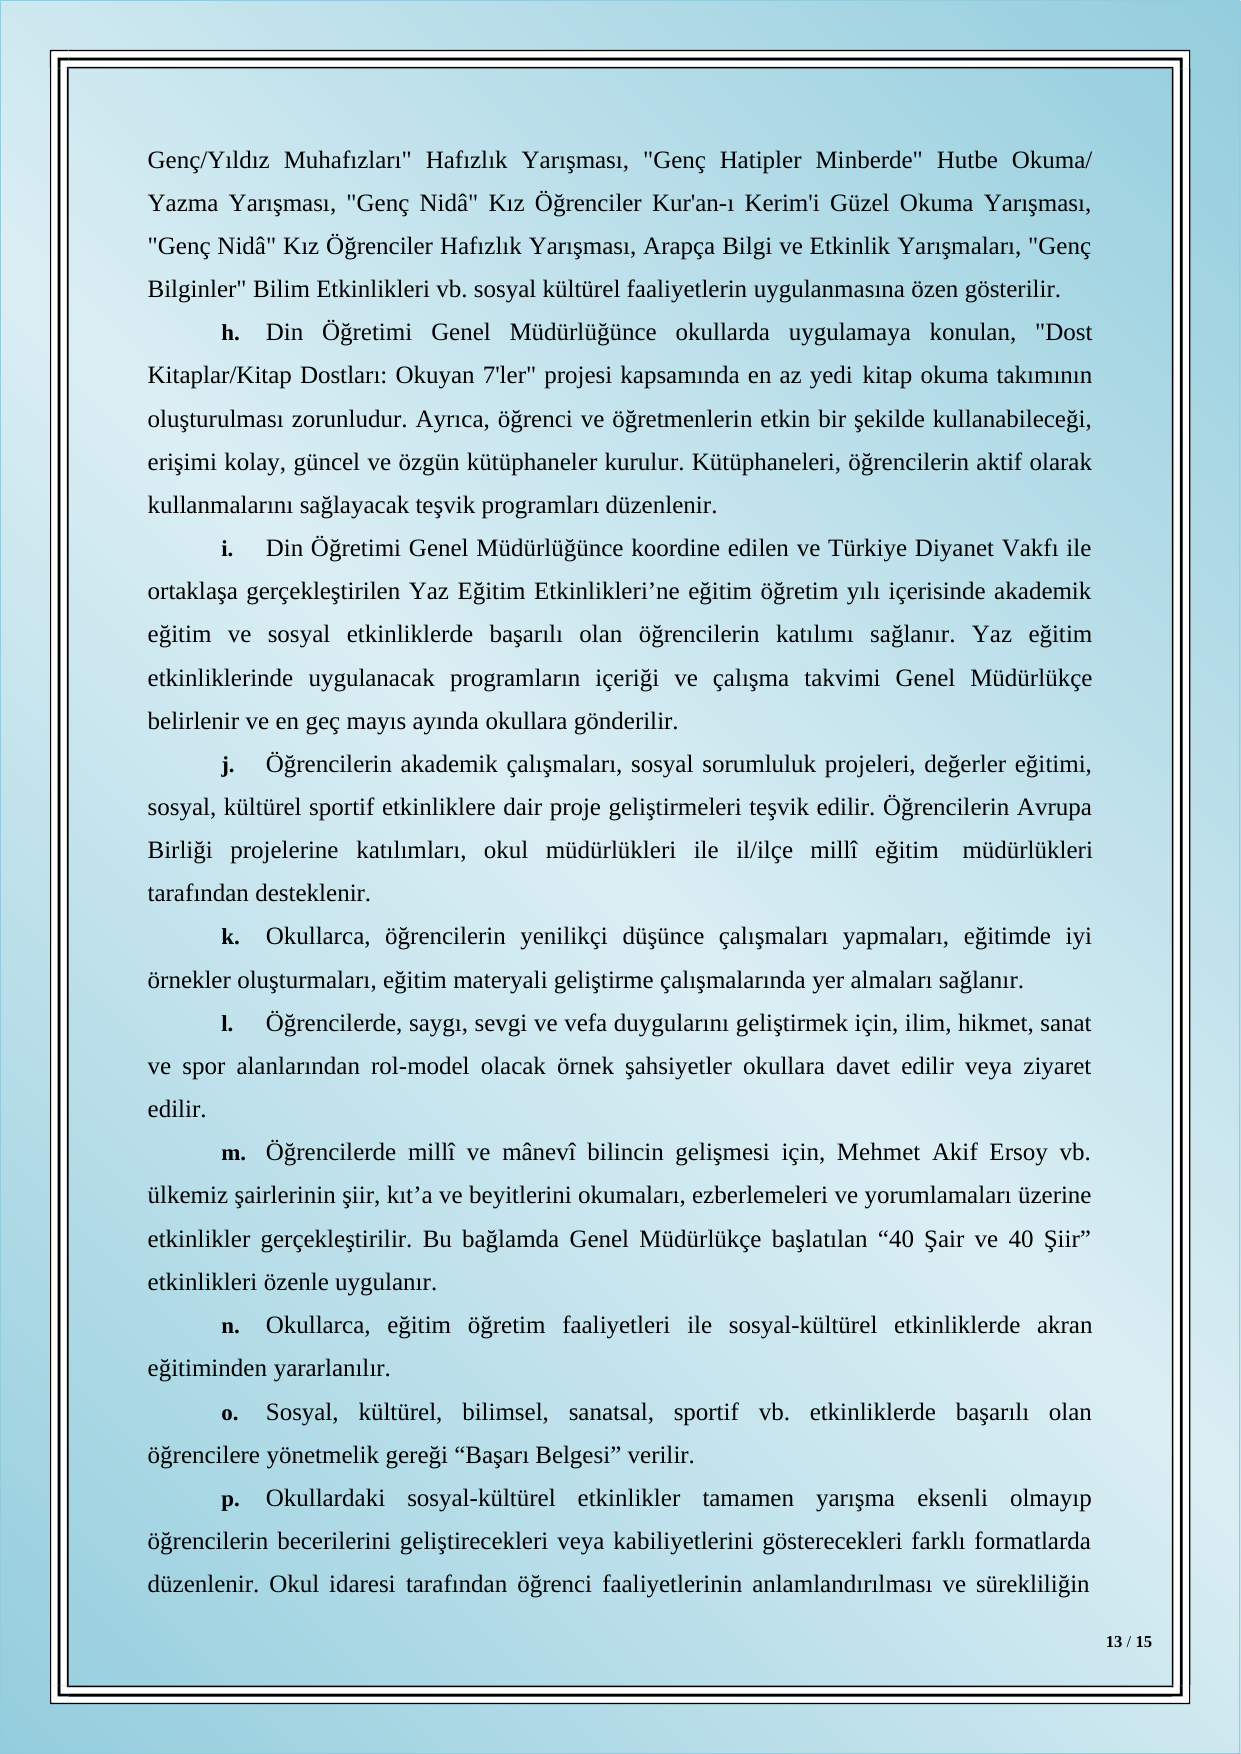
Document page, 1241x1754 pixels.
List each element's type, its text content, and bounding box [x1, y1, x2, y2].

list Öğrencilerin akademik çalışmaları, sosyal sorumluluk projeleri, değerler eğitimi, sosyal, kültürel sportif etkinliklere dair proje geliştirmeleri teşvik edilir. Öğrencilerin Avrupa Birliği projelerine katılımları, okul müdürlükleri ile il/ilçe millî eğitim müdürlükleri tarafından desteklenir. [147, 749, 1093, 907]
list Öğrencilerde, saygı, sevgi ve vefa duygularını geliştirmek için, ilim, hikmet, sanat ve spor alanlarından rol-model olacak örnek şahsiyetler okullara davet edilir veya ziyaret edilir. [147, 1008, 1092, 1123]
list Okullarca, eğitim öğretim faaliyetleri ile sosyal-kültürel etkinliklerde akran eğitiminden yararlanılır. [147, 1310, 1093, 1382]
list Okullarca, öğrencilerin yenilikçi düşünce çalışmaları yapmaları, eğitimde iyi örnekler oluşturmaları, eğitim materyali geliştirme çalışmalarında yer almaları sağlanır. [147, 921, 1092, 993]
list Sosyal, kültürel, bilimsel, sanatsal, sportif vb. etkinliklerde başarılı olan öğrencilere yönetmelik gereği “Başarı Belgesi” verilir. [147, 1397, 1092, 1468]
list Din Öğretimi Genel Müdürlüğünce koordine edilen ve Türkiye Diyanet Vakfı ile ortaklaşa gerçekleştirilen Yaz Eğitim Etkinlikleri’ne eğitim öğretim yılı içerisinde akademik eğitim ve sosyal etkinliklerde başarılı olan öğrencilerin katılımı sağlanır. Yaz eğitim etkinliklerinde uygulanacak programların içeriği ve çalışma takvimi Genel Müdürlükçe belirlenir ve en geç mayıs ayında okullara gönderilir. [147, 533, 1092, 734]
list Din Öğretimi Genel Müdürlüğünce okullarda uygulamaya konulan, "Dost Kitaplar/Kitap Dostları: Okuyan 7'ler" projesi kapsamında en az yedi kitap okuma takımının oluşturulması zorunludur. Ayrıca, öğrenci ve öğretmenlerin etkin bir şekilde kullanabileceği, erişimi kolay, güncel ve özgün kütüphaneler kurulur. Kütüphaneleri, öğrencilerin aktif olarak kullanmalarını sağlayacak teşvik programları düzenlenir. [147, 317, 1093, 519]
text 13 / 15 [44, 1632, 1152, 1651]
text Genç/Yıldız Muhafızları" Hafızlık Yarışması, "Genç Hatipler Minberde" Hutbe Okuma/ Yazma Yarışması, "Genç Nidâ" Kız Öğrenciler Kur'an-ı Kerim'i Güzel Okuma Yarışması, "Genç Nidâ" Kız Öğrenciler Hafızlık Yarışması, Arapça Bilgi ve Etkinlik Yarışmaları, "Genç Bilginler" Bilim Etkinlikleri vb. sosyal kültürel faaliyetlerin uygulanmasına özen gösterilir. [147, 145, 1093, 303]
list Okullardaki sosyal-kültürel etkinlikler tamamen yarışma eksenli olmayıp öğrencilerin becerilerini geliştirecekleri veya kabiliyetlerini gösterecekleri farklı formatlarda düzenlenir. Okul idaresi tarafından öğrenci faaliyetlerinin anlamlandırılması ve sürekliliğin [147, 1483, 1092, 1598]
list Öğrencilerde millî ve mânevî bilincin gelişmesi için, Mehmet Akif Ersoy vb. ülkemiz şairlerinin şiir, kıt’a ve beyitlerini okumaları, ezberlemeleri ve yorumlamaları üzerine etkinlikler gerçekleştirilir. Bu bağlamda Genel Müdürlükçe başlatılan “40 Şair ve 40 Şiir” etkinlikleri özenle uygulanır. [147, 1137, 1092, 1296]
